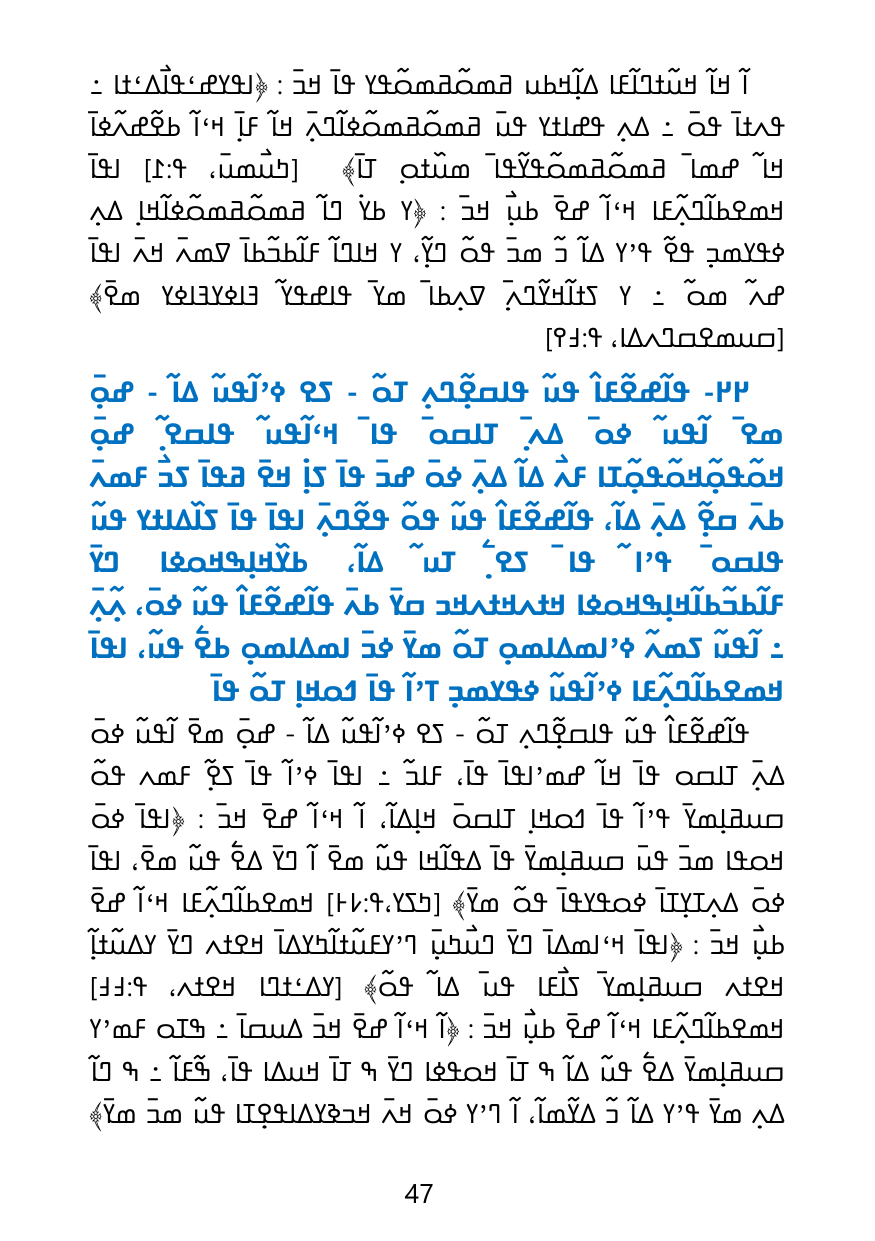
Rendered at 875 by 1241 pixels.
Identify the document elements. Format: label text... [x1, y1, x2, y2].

text ߊ߬ ߞߊ߬ ߞߎ߬ߙߣߊ߬ߓߊ ߡߊ߲߬ߞߕߎ ߥߘߋ߬ߥߘߋ߬ߟߌ ߟߊ߫ ߞߏ߫ : ﴿ߊߟߌߝߑߟߊ߯ߡߑߙߊ ߸ ߟߍߙߊ߫ ߟߋ߫ ߸ ߡߍ߲ ߟߝߊߙߌ ߟߎ߫ ߥߘߋ߬ߥߘߋ߬ߦߊ߬ߣߍ߲߫ ߞߊ߬ ߓߊ߲߫ ߞߵߊ߬ ߕߐ߬ߝߍ߬ߦߊ߫ ߞߊ߬ ߝߘߊ߫ ߥߘߋ߬ߥߘߋ߬ߟߌ߬ߟߊ߫ ߘߎ߰ߙߋ߲ ߠߊ߫﴾ [ߤߎ߯ߘߎ߫، ߟ:߁] ߊߟߊ߫ ߞߘߐߕߊ߬ߣߍ߲߬ߓߊ ߞߵߊ߬ ߝߐ߫ ߕߎ߲߯ ߞߏ߫ : ﴿ߌ ߕߌ߭ ߣߊ߬ ߥߘߋ߬ߥߘߋ߬ߦߊ߬ߞߊ߲ ߡߍ߲ ߦߟߌߘߏ߲ ߟߐ߬ ߟߴߌ ߡߊ߬ ߏ߬ ߘߏ߫ ߟߋ߬ ߣߌ߲߬، ߌ ߞߊߣߊ߬ ߓߊ߬ߕߏ߬ߕߊ߫ ߜߘߍ߫ ߞߍ߫ ߊߟߊ߫ ߝߍ߬ ߘߋ߬ ߸ ߌ ߖߙߊ߬ߞߌ߬ߣߍ߲߫ ߜߍ߲ߕߊ߫ ߘߌ߫ ߟߊߝߟߌ߬ ߔߊߦߌߔߊߦߌ ߘߐ߫﴾ [ߛߎߘߐߛߣߍߡߊ، ߟ:߃߉] [89, 64, 785, 354]
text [89, 714, 785, 1130]
subtitle ߂߂- ߟߊ߬ߝߐ߬ߓߊ߮ ߟߎ߬ ߟߊߛߐ߲߬ߣߍ߲ ߠߋ߬ - ߖߐ ߦߴߊ߬ߟߎ߬ ߡߊ߬ - ߝߋ߲߫ ߘߐ߫ ߊ߬ߟߎ߬ ߦߋ߫ ߡߍ߲߫ ߠߊߛߋ߫ ߟߊ߫ ߞߵߊ߬ߟߎ߬ ߟߊߛߐ߲߬ ߝߋ߲߫ ߞߋ߬ߟߋ߲߬ߞߋ߬ߟߋ߲߬ߠߊ ߓߍ߯ ߡߊ߬ ߡߍ߲߫ ߦߋ߫ ߝߏ߫ ߟߊ߫ ߖߊ߲߭ ߞߐ߫ ߥߟߊ߫ ߖߏ߯ ߓߘߍ߫ ߕߍ߫ ߛߐ߲߬ ߡߍ߲߫ ߡߊ߬، ߟߊ߬ߝߐ߬ߓߊ߮ ߟߎ߬ ߟߋ߬ ߟߐ߬ߣߍ߲߫ ߊߟߊ߫ ߟߊ߫ ߖߊ߰ߡߊߙߌ ߟߎ߬ ߟߊߛߋ߫ ߟߴߊ߬ ߟߊ߫ ߖߐ߲߱ ߠߎ߬ ߡߊ߬، ߕߌ߰ߞߊ߲ߒߞߋߦߊ ߣߌ߫ ߓߊ߬ߕߏ߬ߕߊ߬ߞߊ߲ߒߞߋߦߊ ߞߙߍߞߙߍߞߏ ߛߌ߫ ߕߍ߫ ߟߊ߬ߝߐ߬ߓߊ߮ ߟߎ߬ ߦߋ߫، ߍ߲߬ߍ߲߫ ߸ ߊ߬ߟߎ߬ ߖߘߍ߬ ߦߴߊߘߡߊߘߋ߲ ߠߋ߬ ߘߌ߫ ߦߏ߫ ߊߘߡߊߘߋ߲ ߕߐ߱ ߟߎ߬، ߊߟߊ߫ ߞߘߐߕߊ߬ߣߍ߲߬ߓߊ ߦߴߊ߬ߟߎ߬ ߦߟߌߘߏ߲ ߠߴߊ߬ ߟߊ߫ ߗߋߞߊ߲ ߠߋ߬ ߟߊ߫ [89, 372, 785, 708]
